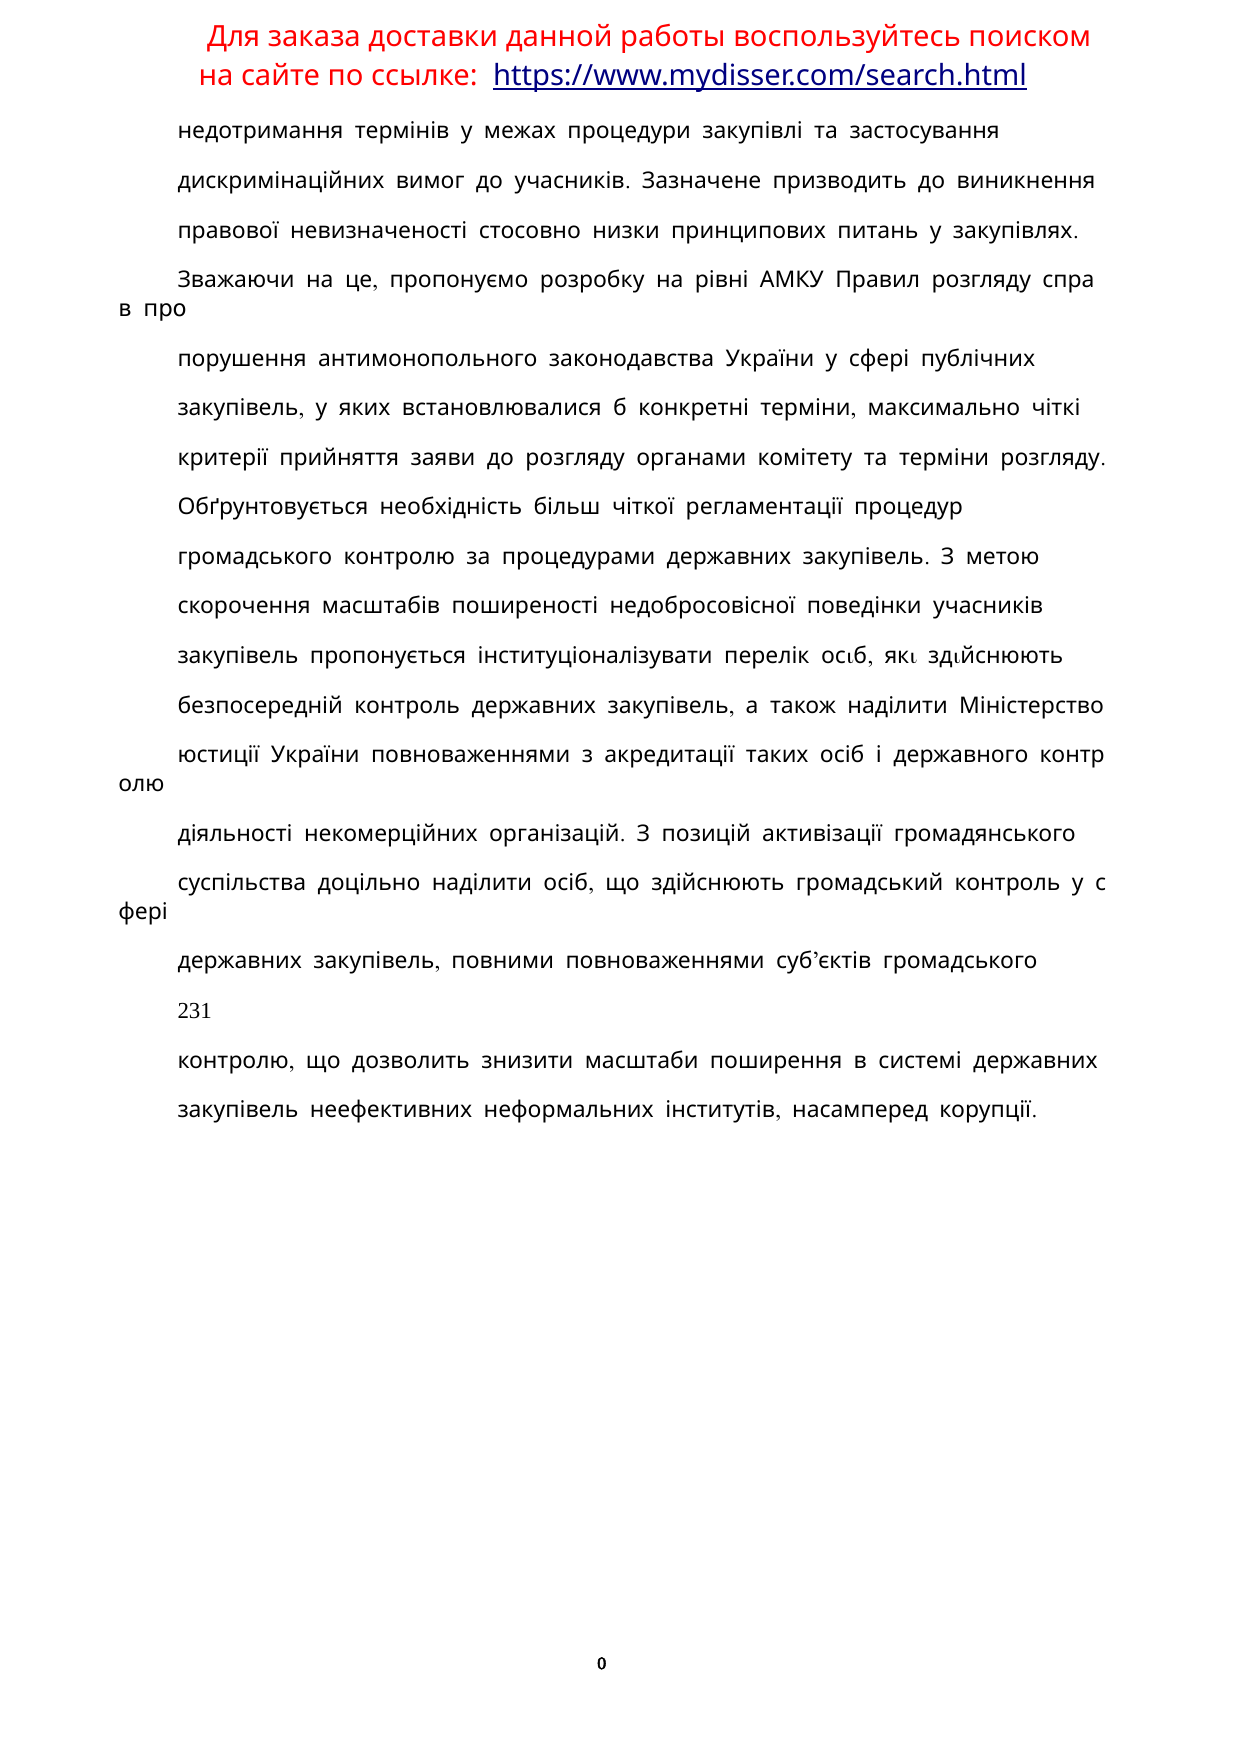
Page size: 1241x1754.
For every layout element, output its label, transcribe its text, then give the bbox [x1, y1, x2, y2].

text закупівельуякихвстановлювалисябконкретнітермінимаксимальночіткі [118, 392, 1107, 420]
text суспільствадоцільнонаділитиосібщоздійснюютьгромадськийконтрольусфері [118, 867, 1107, 924]
text скороченнямасштабівпоширеностінедобросовісноїповедінкиучасників [118, 590, 1107, 619]
text  [118, 994, 1107, 1023]
text дискримінаційнихвимогдоучасниківЗазначенепризводитьдовиникнення [118, 164, 1107, 193]
text діяльностінекомерційнихорганізаційЗпозиційактивізаціїгромадянського [118, 817, 1107, 846]
text недотриманнятермінівумежахпроцедуризакупівлітазастосування [118, 115, 1107, 144]
text порушенняантимонопольногозаконодавстваУкраїниусферіпублічних [118, 342, 1107, 371]
text юстиціїУкраїниповноваженнямизакредитаціїтакихосібідержавногоконтролю [118, 739, 1107, 796]
text закупівельпропонуєтьсяінституціоналізуватиперелікосбякздйснюють [118, 639, 1107, 668]
text контролющодозволитьзнизитимасштабипоширеннявсистемідержавних [118, 1044, 1107, 1073]
text державнихзакупівельповнимиповноваженнямисуб’єктівгромадського [118, 945, 1107, 974]
text правовоїневизначеностістосовнонизкипринциповихпитаньузакупівлях [118, 214, 1107, 243]
text громадськогоконтролюзапроцедурамидержавнихзакупівельЗметою [118, 540, 1107, 569]
text критеріїприйняттязаявидорозглядуорганамикомітетутатермінирозгляду [118, 441, 1107, 470]
text безпосереднійконтрольдержавнихзакупівельатакожнаділитиМіністерство [118, 689, 1107, 718]
text закупівельнеефективнихнеформальнихінститутівнасампередкорупції [118, 1094, 1107, 1122]
text Обґрунтовуєтьсянеобхідністьбільшчіткоїрегламентаціїпроцедур [118, 491, 1107, 519]
text ЗважаючинацепропонуєморозробкунарівніАМКУПравилрозглядусправпро [118, 264, 1107, 321]
